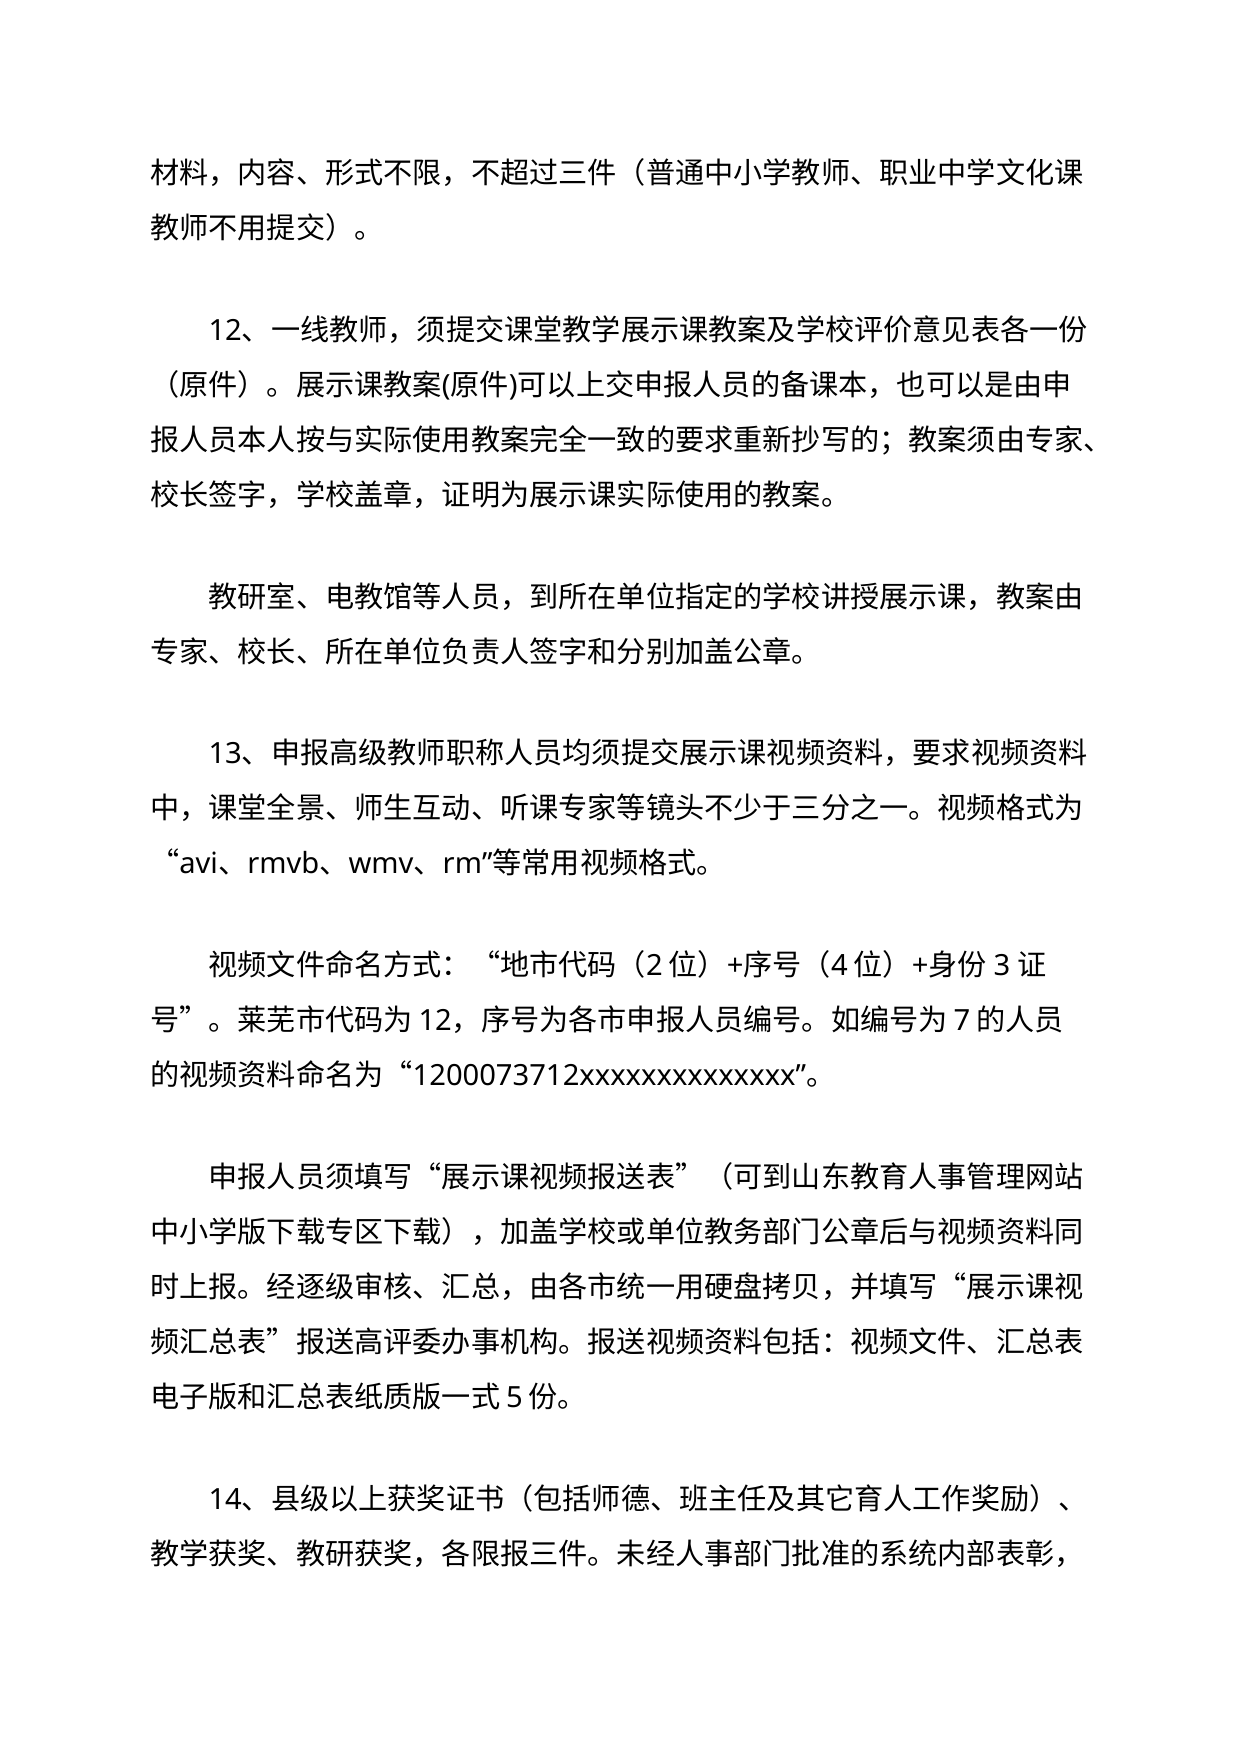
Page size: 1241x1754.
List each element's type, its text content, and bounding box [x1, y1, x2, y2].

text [150, 150, 1090, 247]
text 视频文件命名方式：“地市代码（2位）+序号（4位）+身份 3 证号”。莱芜市代码为12，序号为各市申报人员编号。如编号为7的人员的视频资料命名为“1200073712xxxxxxxxxxxxxx”。 [150, 942, 1090, 1094]
text 13、申报高级教师职称人员均须提交展示课视频资料，要求视频资料中，课堂全景、师生互动、听课专家等镜头不少于三分之一。视频格式为“avi、rmvb、wmv、rm”等常用视频格式。 [150, 730, 1090, 882]
text 教研室、电教馆等人员，到所在单位指定的学校讲授展示课，教案由专家、校长、所在单位负责人签字和分别加盖公章。 [150, 573, 1090, 671]
text 申报人员须填写“展示课视频报送表”（可到山东教育人事管理网站中小学版下载专区下载），加盖学校或单位教务部门公章后与视频资料同时上报。经逐级审核、汇总，由各市统一用硬盘拷贝，并填写“展示课视频汇总表”报送高评委办事机构。报送视频资料包括：视频文件、汇总表电子版和汇总表纸质版一式5份。 [150, 1154, 1090, 1416]
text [150, 1475, 1090, 1573]
text 12、一线教师，须提交课堂教学展示课教案及学校评价意见表各一份（原件）。展示课教案(原件)可以上交申报人员的备课本，也可以是由申报人员本人按与实际使用教案完全一致的要求重新抄写的；教案须由专家、校长签字，学校盖章，证明为展示课实际使用的教案。 [150, 307, 1090, 514]
